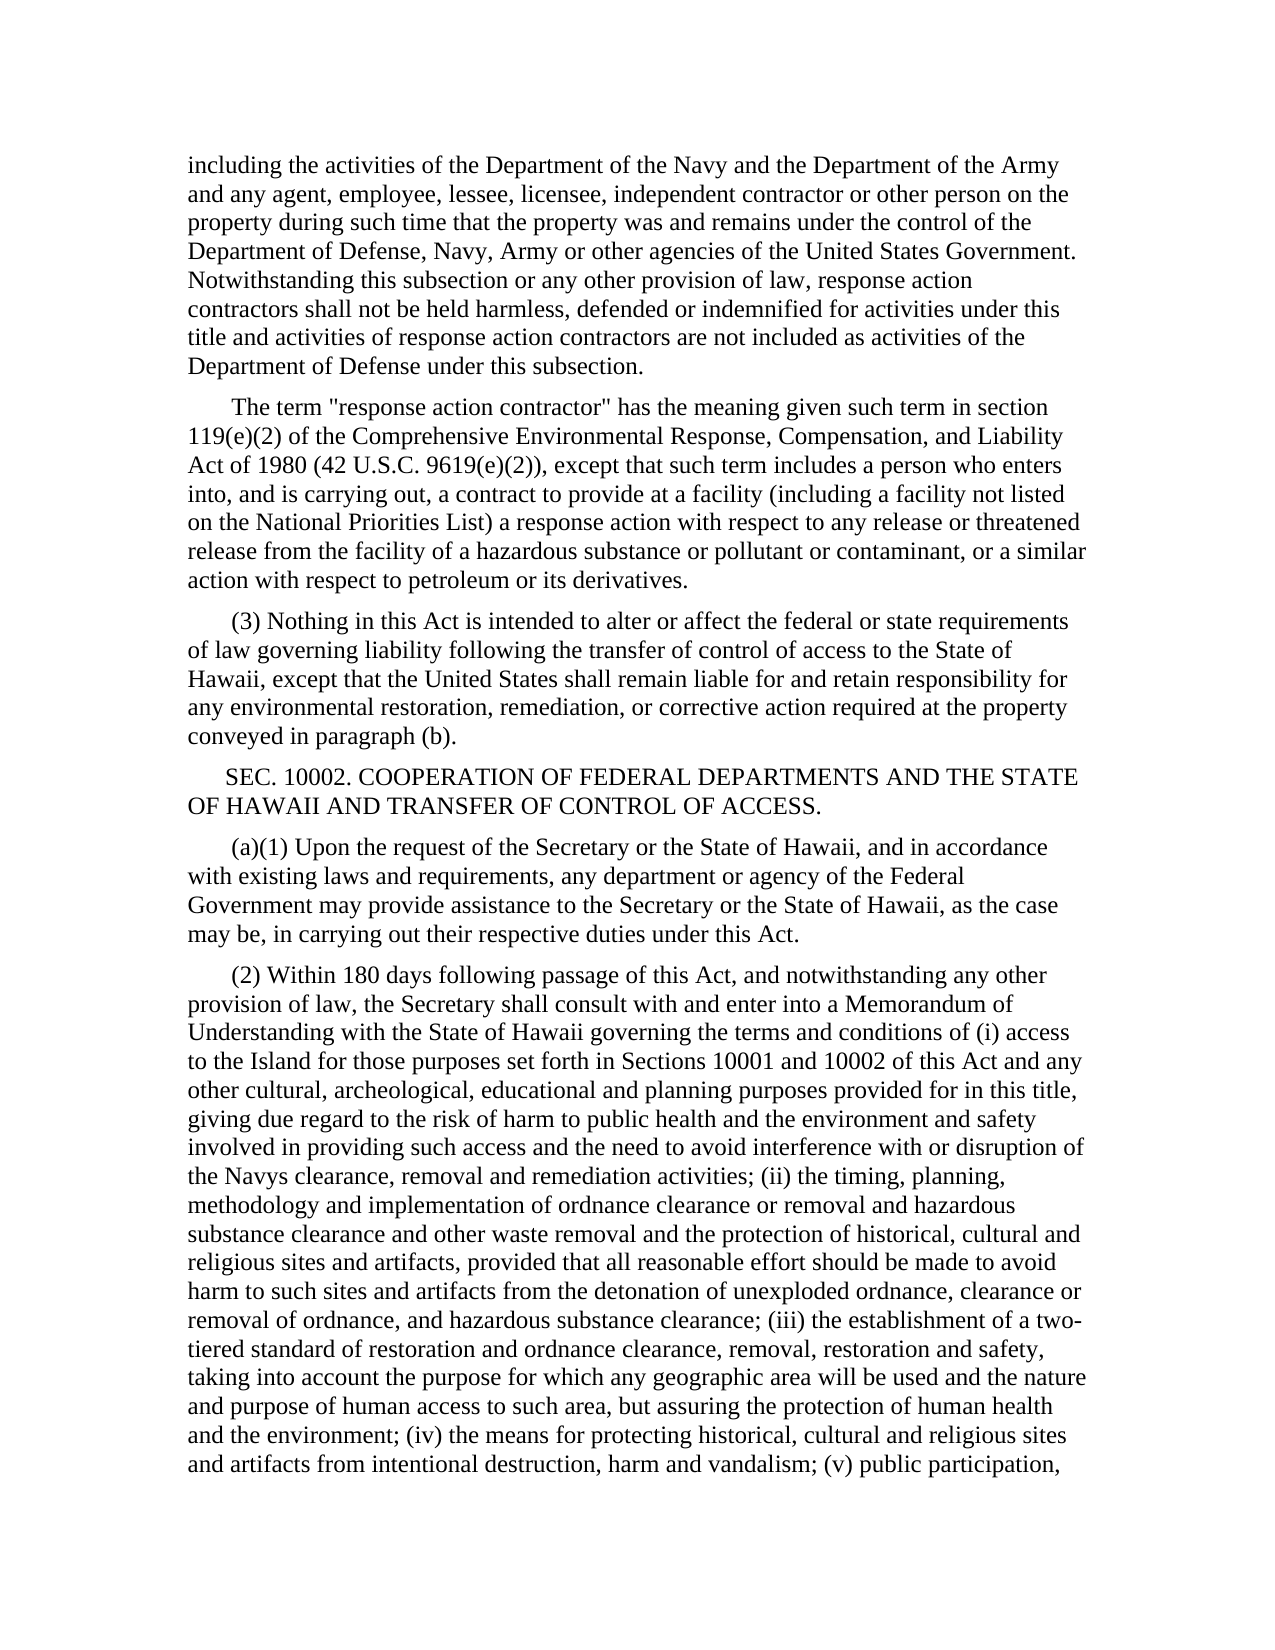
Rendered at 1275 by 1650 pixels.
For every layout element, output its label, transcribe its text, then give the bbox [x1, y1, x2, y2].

text (a)(1) Upon the request of the Secretary or the State of Hawaii, and in accordance with existing laws and requirements, any department or agency of the Federal Government may provide assistance to the Secretary or the State of Hawaii, as the case may be, in carrying out their respective duties under this Act. [187, 832, 1087, 947]
text (3) Nothing in this Act is intended to alter or affect the federal or state requirements of law governing liability following the transfer of control of access to the State of Hawaii, except that the United States shall remain liable for and retain responsibility for any environmental restoration, remediation, or corrective action required at the property conveyed in paragraph (b). [187, 606, 1087, 750]
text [187, 150, 1087, 380]
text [187, 960, 1087, 1477]
text The term "response action contractor" has the meaning given such term in section 119(e)(2) of the Comprehensive Environmental Response, Compensation, and Liability Act of 1980 (42 U.S.C. 9619(e)(2)), except that such term includes a person who enters into, and is carrying out, a contract to provide at a facility (including a facility not listed on the National Priorities List) a response action with respect to any release or threatened release from the facility of a hazardous substance or pollutant or contaminant, or a similar action with respect to petroleum or its derivatives. [187, 392, 1087, 594]
text SEC. 10002. COOPERATION OF FEDERAL DEPARTMENTS AND THE STATE OF HAWAII AND TRANSFER OF CONTROL OF ACCESS. [187, 762, 1087, 820]
